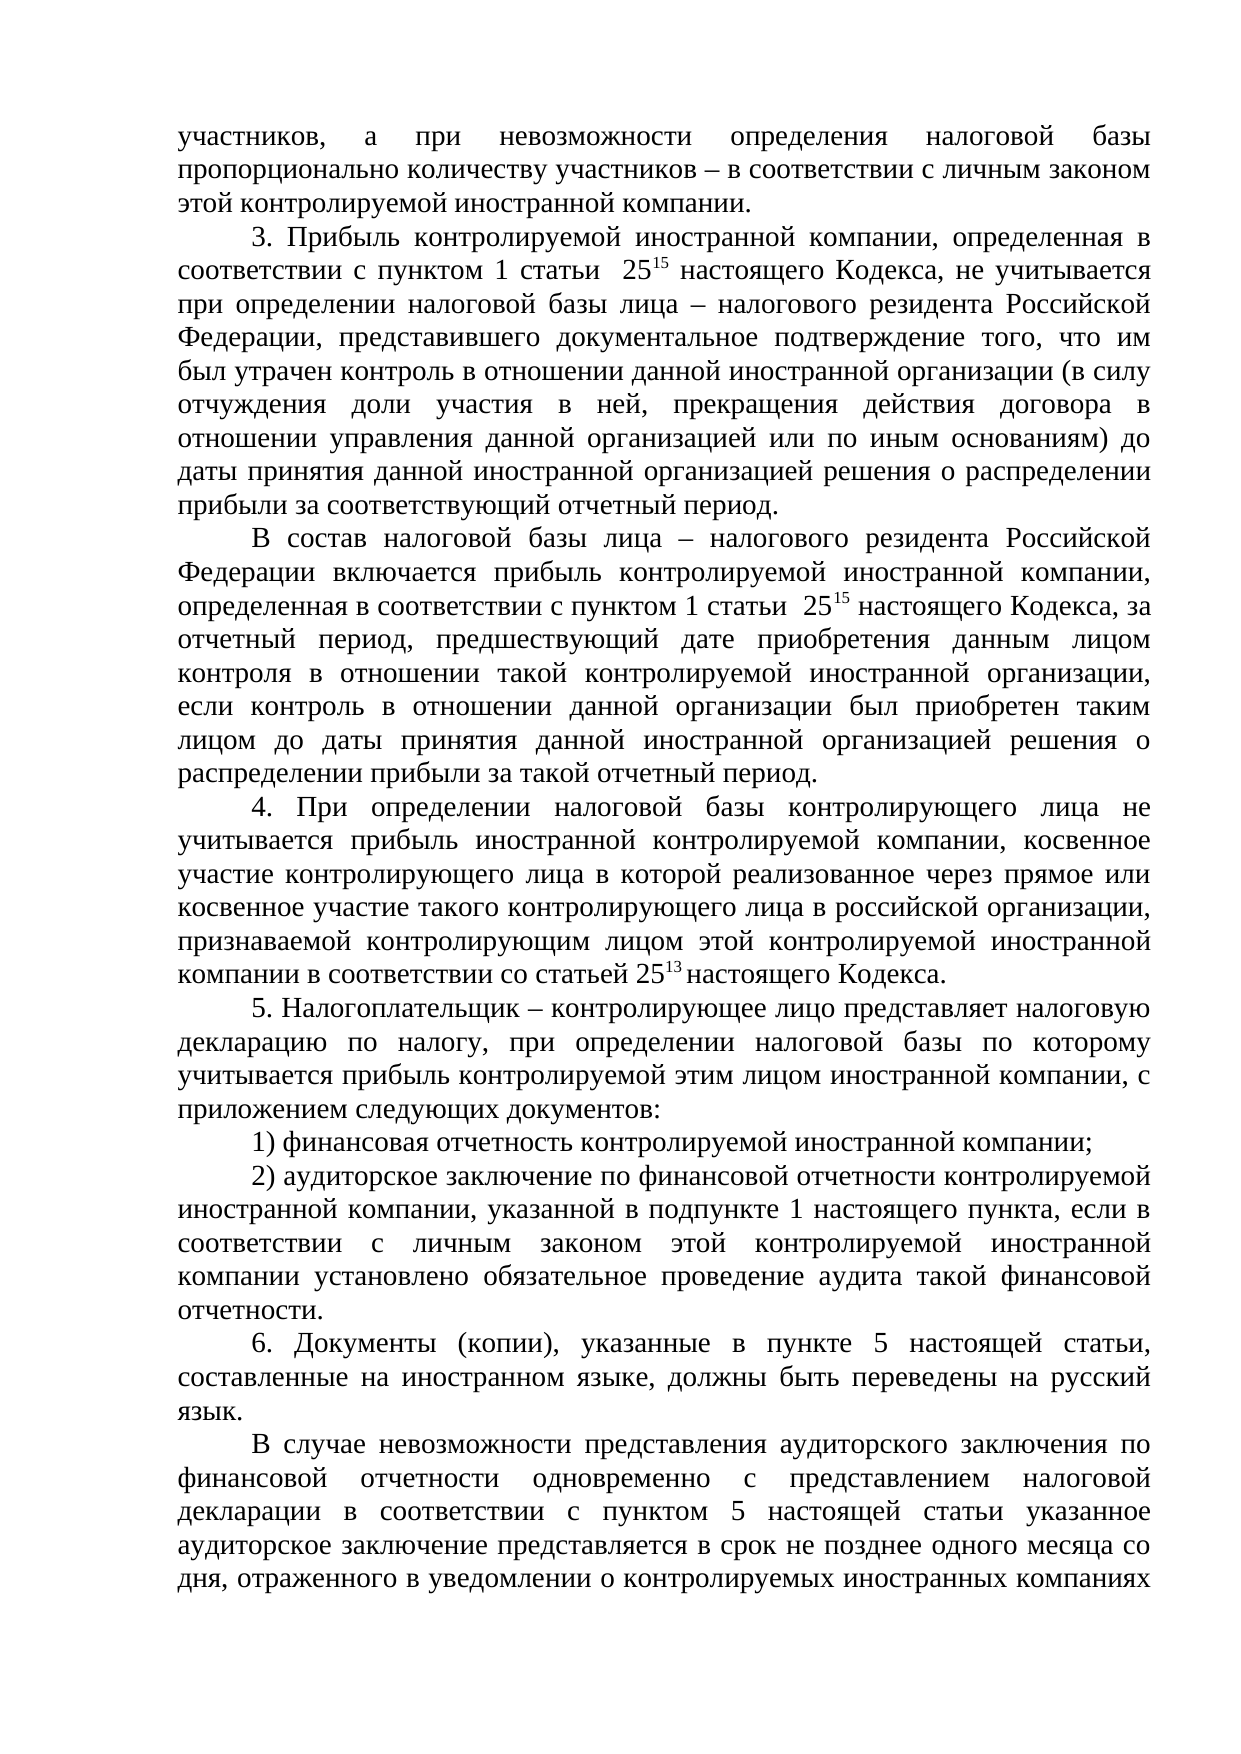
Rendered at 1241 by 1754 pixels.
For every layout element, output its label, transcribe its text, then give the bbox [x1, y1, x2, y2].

text 6. Документы (копии), указанные в пункте 5 настоящей статьи, составленные на иностранном языке, должны быть переведены на русский язык. [177, 1326, 1152, 1426]
text 2) аудиторское заключение по финансовой отчетности контролируемой иностранной компании, указанной в подпункте 1 настоящего пункта, если в соответствии с личным законом этой контролируемой иностранной компании установлено обязательное проведение аудита такой финансовой отчетности. [177, 1158, 1152, 1326]
text 4. При определении налоговой базы контролирующего лица не учитывается прибыль иностранной контролируемой компании, косвенное участие контролирующего лица в которой реализованное через прямое или косвенное участие такого контролирующего лица в российской организации, признаваемой контролирующим лицом этой контролируемой иностранной компании в соответствии со статьей 2513 настоящего Кодекса. [177, 789, 1152, 990]
text 1) финансовая отчетность контролируемой иностранной компании; [177, 1124, 1152, 1158]
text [177, 118, 1152, 219]
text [177, 1426, 1152, 1594]
text 3. Прибыль контролируемой иностранной компании, определенная в соответствии с пунктом 1 статьи 2515 настоящего Кодекса, не учитывается при определении налоговой базы лица – налогового резидента Российской Федерации, представившего документальное подтверждение того, что им был утрачен контроль в отношении данной иностранной организации (в силу отчуждения доли участия в ней, прекращения действия договора в отношении управления данной организацией или по иным основаниям) до даты принятия данной иностранной организацией решения о распределении прибыли за соответствующий отчетный период. [177, 219, 1152, 521]
text 5. Налогоплательщик – контролирующее лицо представляет налоговую декларацию по налогу, при определении налоговой базы по которому учитывается прибыль контролируемой этим лицом иностранной компании, с приложением следующих документов: [177, 990, 1152, 1124]
text В состав налоговой базы лица – налогового резидента Российской Федерации включается прибыль контролируемой иностранной компании, определенная в соответствии с пунктом 1 статьи 2515 настоящего Кодекса, за отчетный период, предшествующий дате приобретения данным лицом контроля в отношении такой контролируемой иностранной организации, если контроль в отношении данной организации был приобретен таким лицом до даты принятия данной иностранной организацией решения о распределении прибыли за такой отчетный период. [177, 521, 1152, 789]
